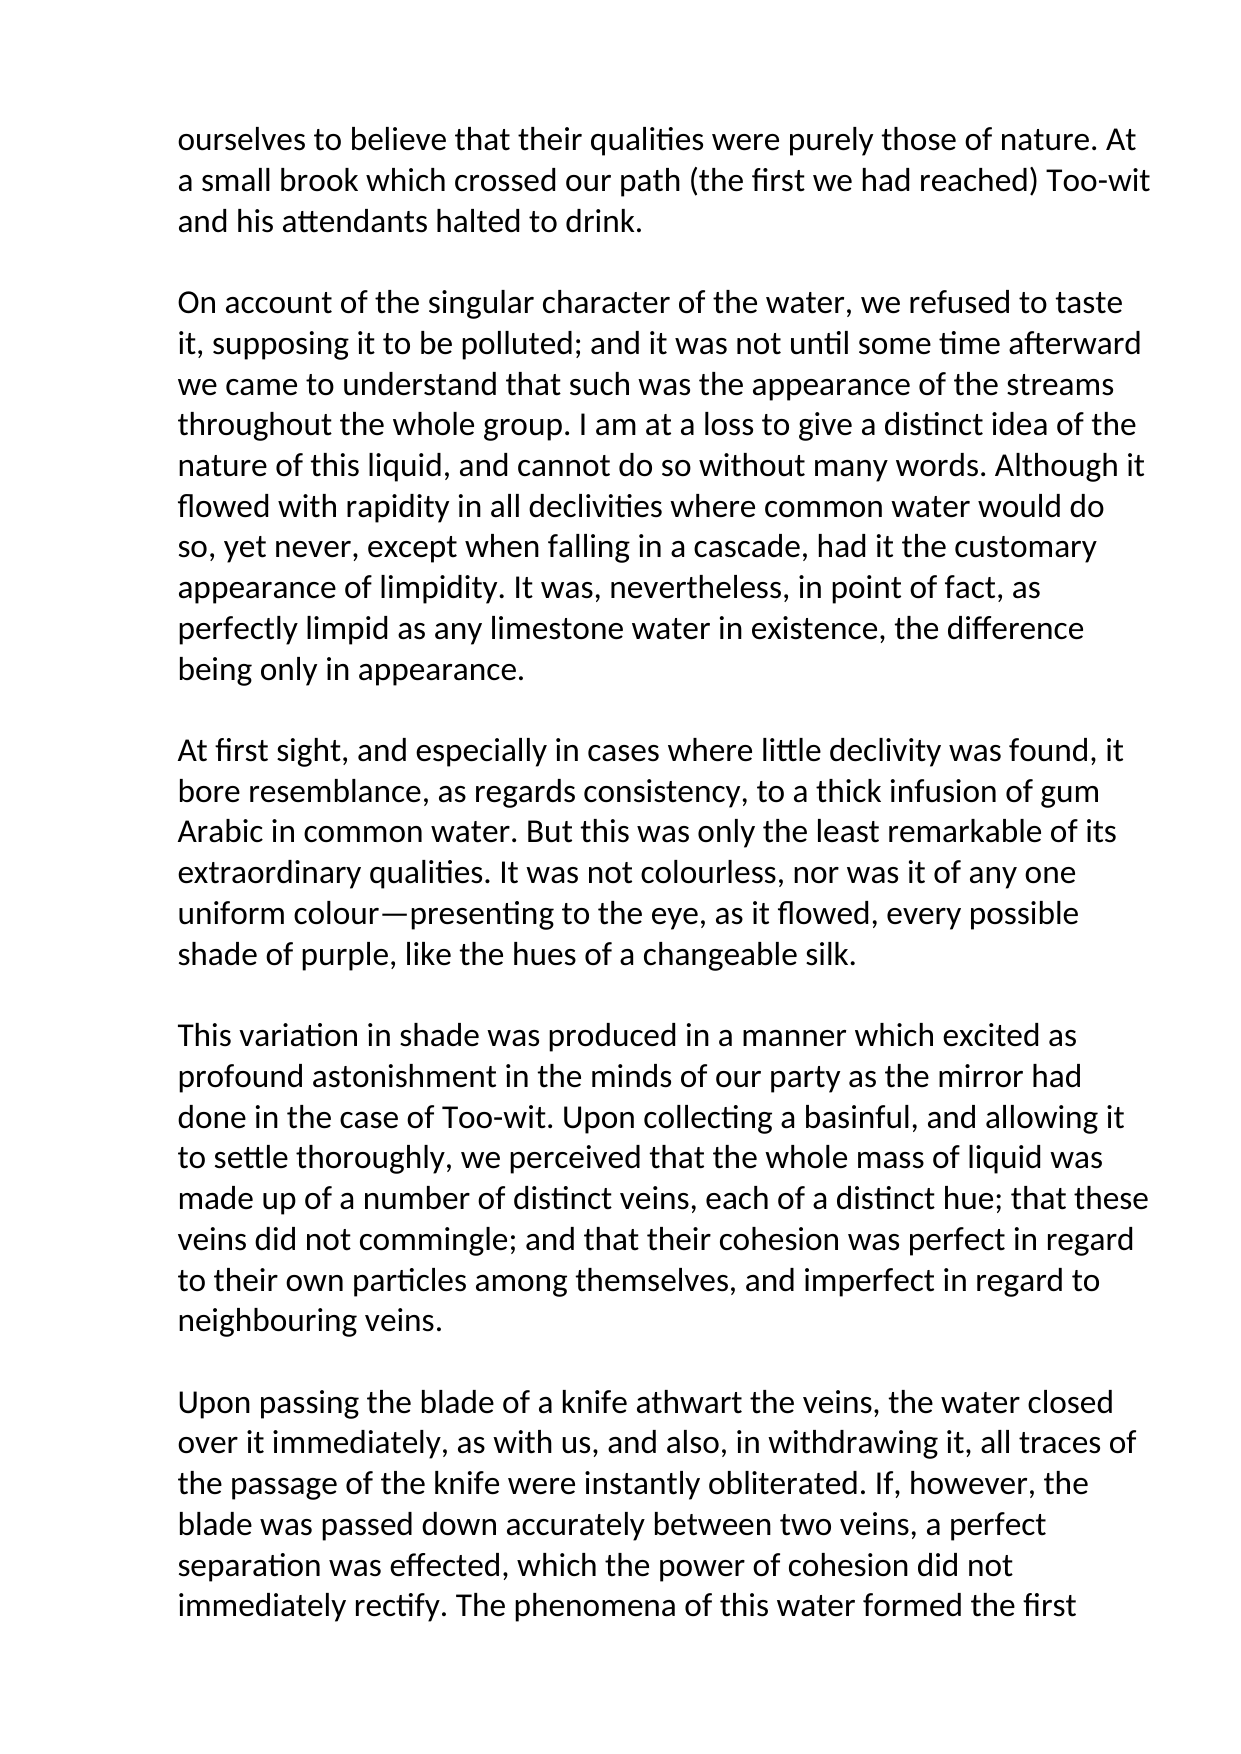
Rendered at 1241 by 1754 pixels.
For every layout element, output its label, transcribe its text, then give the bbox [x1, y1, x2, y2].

text At first sight, and especially in cases where little declivity was found, it bore resemblance, as regards consistency, to a thick infusion of gum Arabic in common water. But this was only the least remarkable of its extraordinary qualities. It was not colourless, nor was it of any one uniform colour—presenting to the eye, as it flowed, every possible shade of purple, like the hues of a changeable silk. [177, 729, 1152, 973]
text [177, 118, 1152, 240]
text On account of the singular character of the water, we refused to taste it, supposing it to be polluted; and it was not until some time afterward we came to understand that such was the appearance of the streams throughout the whole group. I am at a loss to give a distinct idea of the nature of this liquid, and cannot do so without many words. Although it flowed with rapidity in all declivities where common water would do so, yet never, except when falling in a cascade, had it the customary appearance of limpidity. It was, nevertheless, in point of fact, as perfectly limpid as any limestone water in existence, the difference being only in appearance. [177, 281, 1152, 688]
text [177, 1381, 1152, 1625]
text This variation in shade was produced in a manner which excited as profound astonishment in the minds of our party as the mirror had done in the case of Too-wit. Upon collecting a basinful, and allowing it to settle thoroughly, we perceived that the whole mass of liquid was made up of a number of distinct veins, each of a distinct hue; that these veins did not commingle; and that their cohesion was perfect in regard to their own particles among themselves, and imperfect in regard to neighbouring veins. [177, 1014, 1152, 1340]
